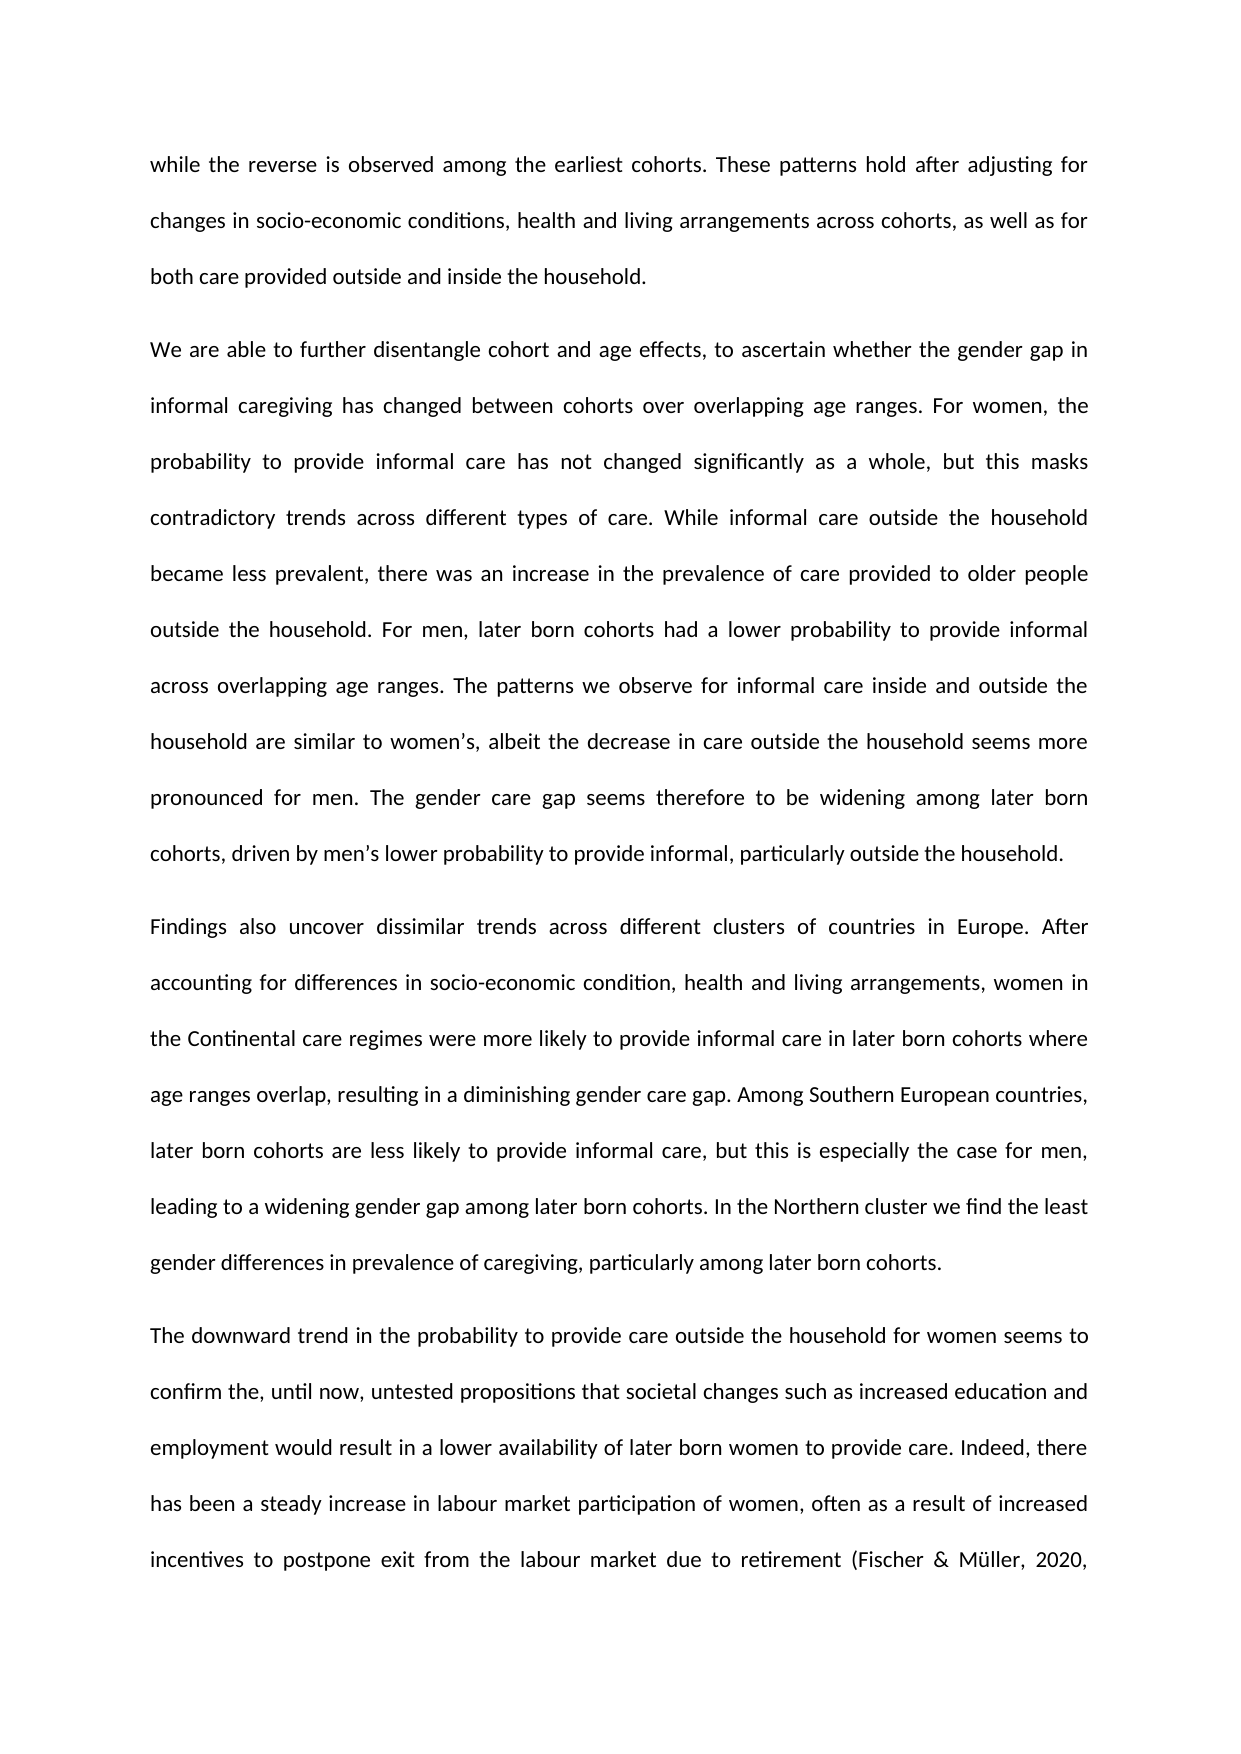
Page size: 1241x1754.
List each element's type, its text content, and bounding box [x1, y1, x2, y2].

text We are able to further disentangle cohort and age effects, to ascertain whether the gender gap in informal caregiving has changed between cohorts over overlapping age ranges. For women, the probability to provide informal care has not changed significantly as a whole, but this masks contradictory trends across different types of care. While informal care outside the household became less prevalent, there was an increase in the prevalence of care provided to older people outside the household. For men, later born cohorts had a lower probability to provide informal across overlapping age ranges. The patterns we observe for informal care inside and outside the household are similar to women’s, albeit the decrease in care outside the household seems more pronounced for men. The gender care gap seems therefore to be widening among later born cohorts, driven by men’s lower probability to provide informal, particularly outside the household. [150, 335, 1090, 867]
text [150, 1321, 1090, 1573]
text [150, 150, 1090, 290]
text Findings also uncover dissimilar trends across different clusters of countries in Europe. After accounting for differences in socio-economic condition, health and living arrangements, women in the Continental care regimes were more likely to provide informal care in later born cohorts where age ranges overlap, resulting in a diminishing gender care gap. Among Southern European countries, later born cohorts are less likely to provide informal care, but this is especially the case for men, leading to a widening gender gap among later born cohorts. In the Northern cluster we find the least gender differences in prevalence of caregiving, particularly among later born cohorts. [150, 912, 1090, 1276]
